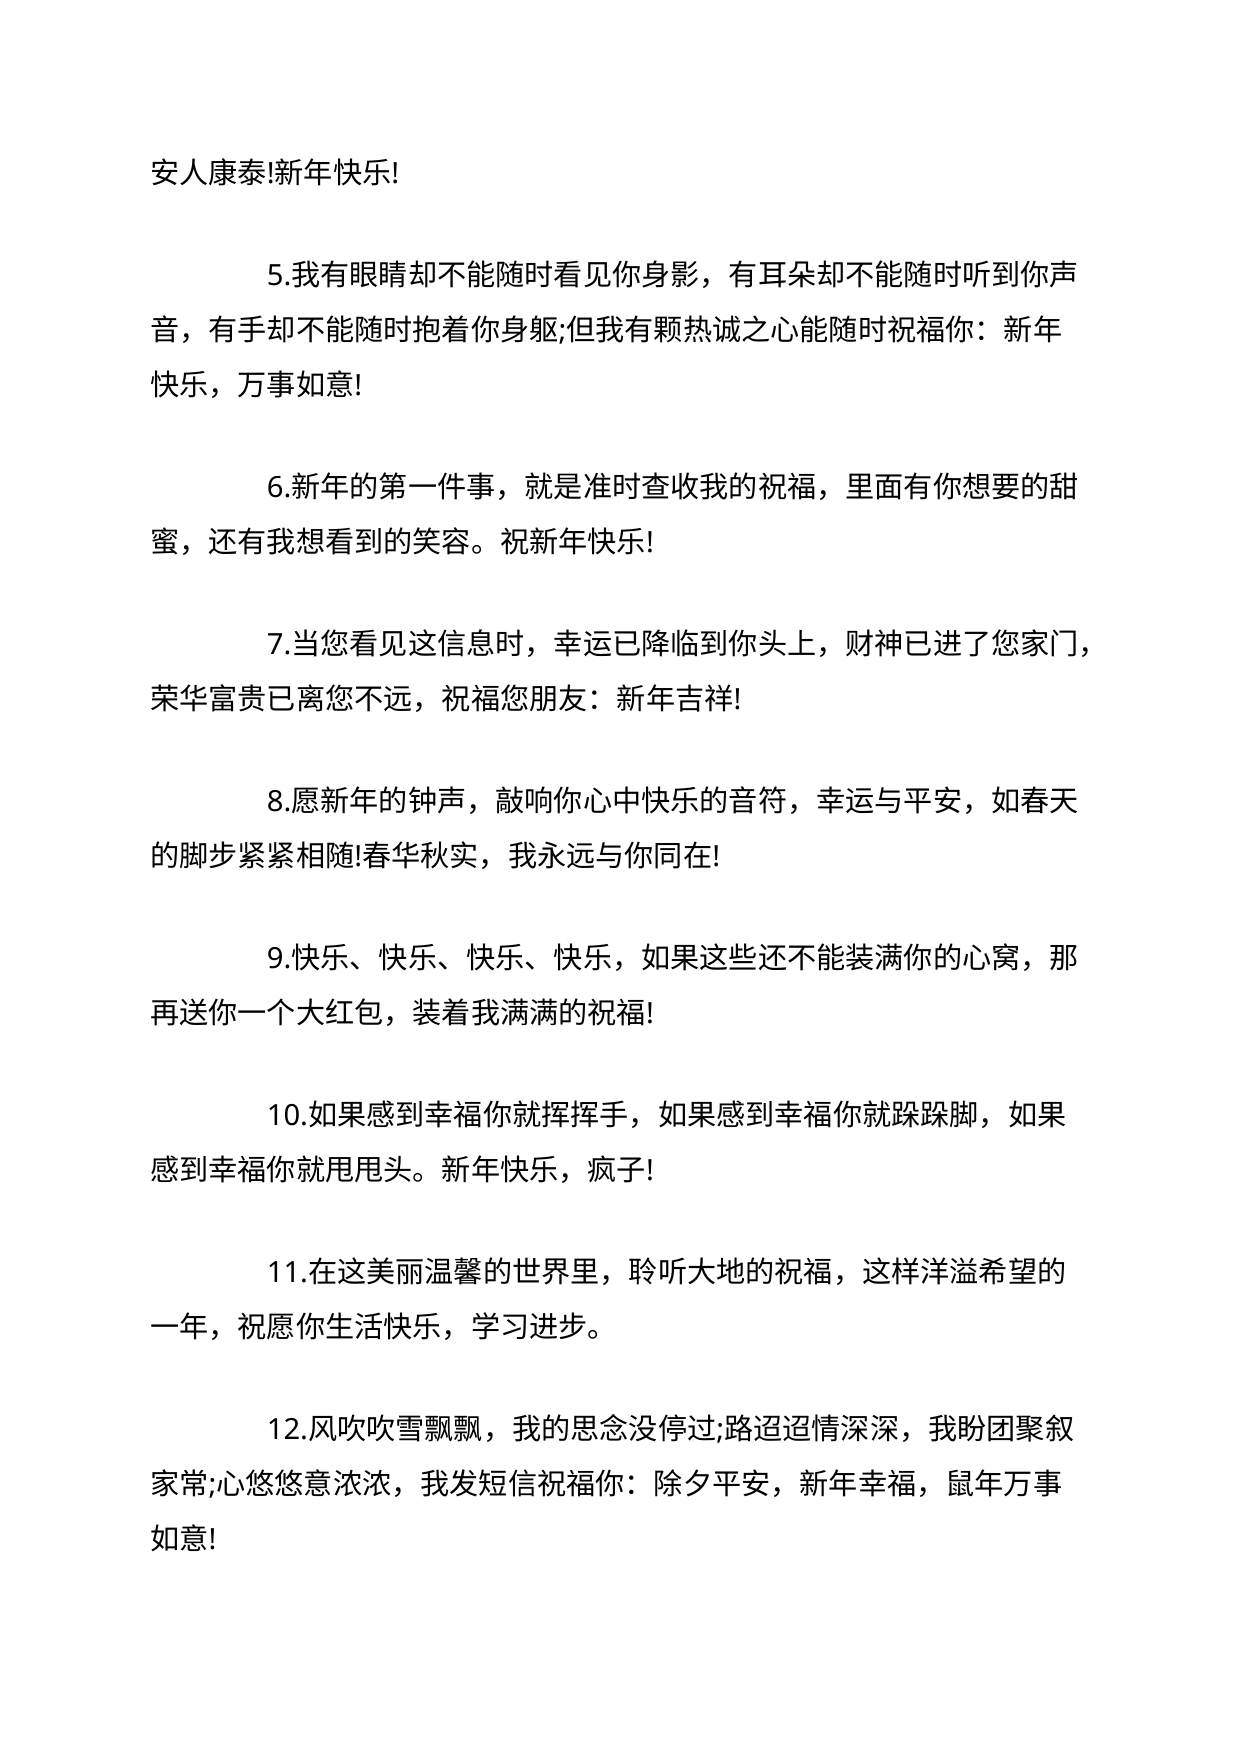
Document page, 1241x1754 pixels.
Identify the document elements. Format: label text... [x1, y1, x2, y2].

text 7.当您看见这信息时，幸运已降临到你头上，财神已进了您家门，荣华富贵已离您不远，祝福您朋友：新年吉祥! [150, 621, 1090, 718]
text 12.风吹吹雪飘飘，我的思念没停过;路迢迢情深深，我盼团聚叙家常;心悠悠意浓浓，我发短信祝福你：除夕平安，新年幸福，鼠年万事如意! [150, 1406, 1090, 1558]
text 6.新年的第一件事，就是准时查收我的祝福，里面有你想要的甜蜜，还有我想看到的笑容。祝新年快乐! [150, 464, 1090, 561]
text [150, 150, 1090, 192]
text 8.愿新年的钟声，敲响你心中快乐的音符，幸运与平安，如春天的脚步紧紧相随!春华秋实，我永远与你同在! [150, 778, 1090, 875]
text 9.快乐、快乐、快乐、快乐，如果这些还不能装满你的心窝，那再送你一个大红包，装着我满满的祝福! [150, 935, 1090, 1032]
text 10.如果感到幸福你就挥挥手，如果感到幸福你就跺跺脚，如果感到幸福你就甩甩头。新年快乐，疯子! [150, 1092, 1090, 1189]
text 5.我有眼睛却不能随时看见你身影，有耳朵却不能随时听到你声音，有手却不能随时抱着你身躯;但我有颗热诚之心能随时祝福你：新年快乐，万事如意! [150, 252, 1090, 404]
text 11.在这美丽温馨的世界里，聆听大地的祝福，这样洋溢希望的一年，祝愿你生活快乐，学习进步。 [150, 1249, 1090, 1346]
